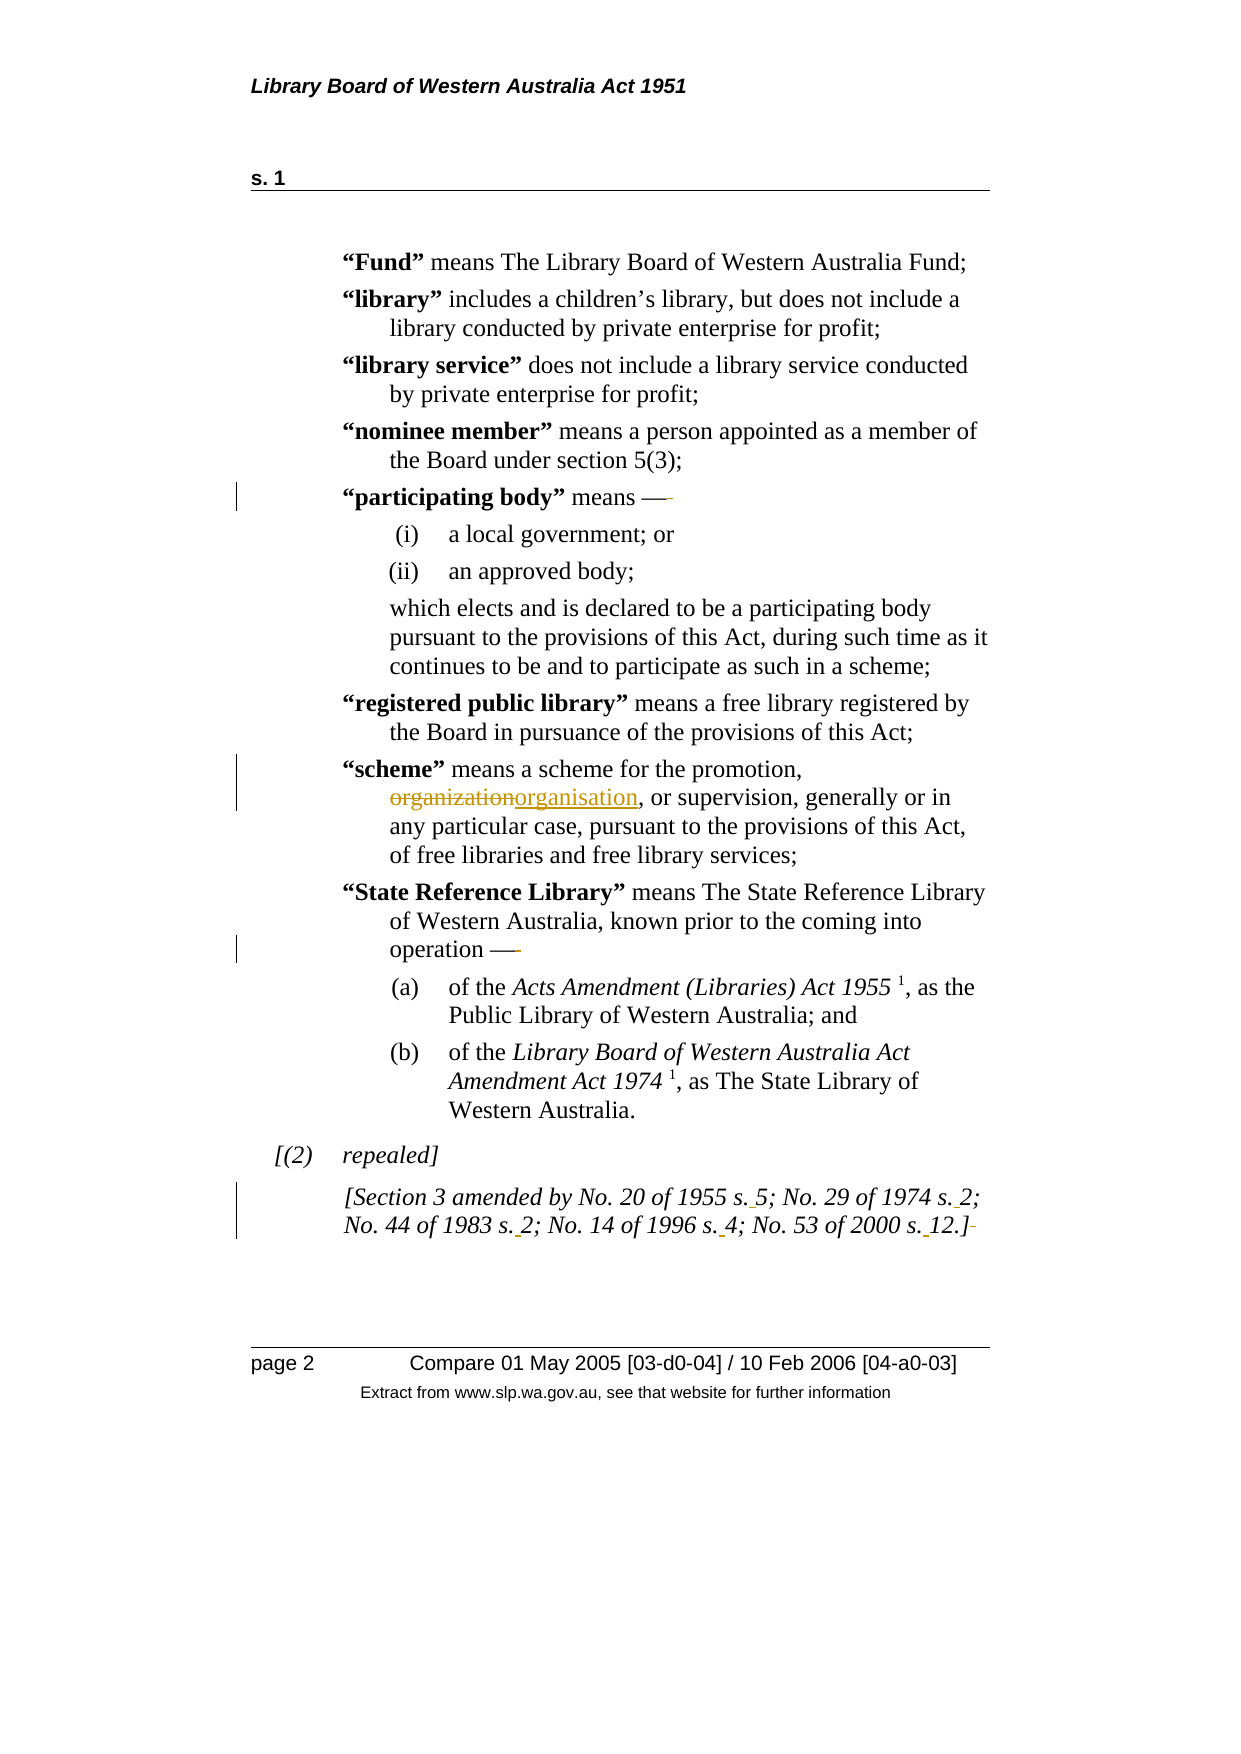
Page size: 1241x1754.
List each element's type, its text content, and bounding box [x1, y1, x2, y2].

text “nominee member” means a person appointed as a member of the Board under section 5(3); [251, 416, 990, 474]
text (b) of the Library Board of Western Australia Act Amendment Act 1974 1, as The State Library of Western Australia. [251, 1037, 990, 1124]
text (a) of the Acts Amendment (Libraries) Act 1955 1, as the Public Library of Western Australia; and [251, 972, 990, 1029]
text “scheme” means a scheme for the promotion, , or supervision, generally or in any particular case, pursuant to the provisions of this Act, of free libraries and free library services; [251, 754, 990, 869]
text “library service” does not include a library service conducted by private enterprise for profit; [251, 350, 990, 408]
text “library” includes a children’s library, but does not include a library conducted by private enterprise for profit; [251, 284, 990, 342]
text (i) a local government; or [251, 519, 990, 548]
text (ii) an approved body; [251, 556, 990, 585]
text [(2) repealed] [251, 1140, 990, 1169]
text “participating body” means — [251, 482, 990, 511]
text which elects and is declared to be a participating body pursuant to the provisions of this Act, during such time as it continues to be and to participate as such in a scheme; [251, 593, 990, 679]
text “State Reference Library” means The State Reference Library of Western Australia, known prior to the coming into operation — [251, 877, 990, 963]
text [Section 3 amended by No. 20 of 1955 s.5; No. 29 of 1974 s.2; No. 44 of 1983 s.2; No. 14 of 1996 s.4; No. 53 of 2000 s.12.] [251, 1182, 990, 1239]
text “registered public library” means a free library registered by the Board in pursuance of the provisions of this Act; [251, 688, 990, 745]
text “Fund” means The Library Board of Western Australia Fund; [251, 247, 990, 276]
